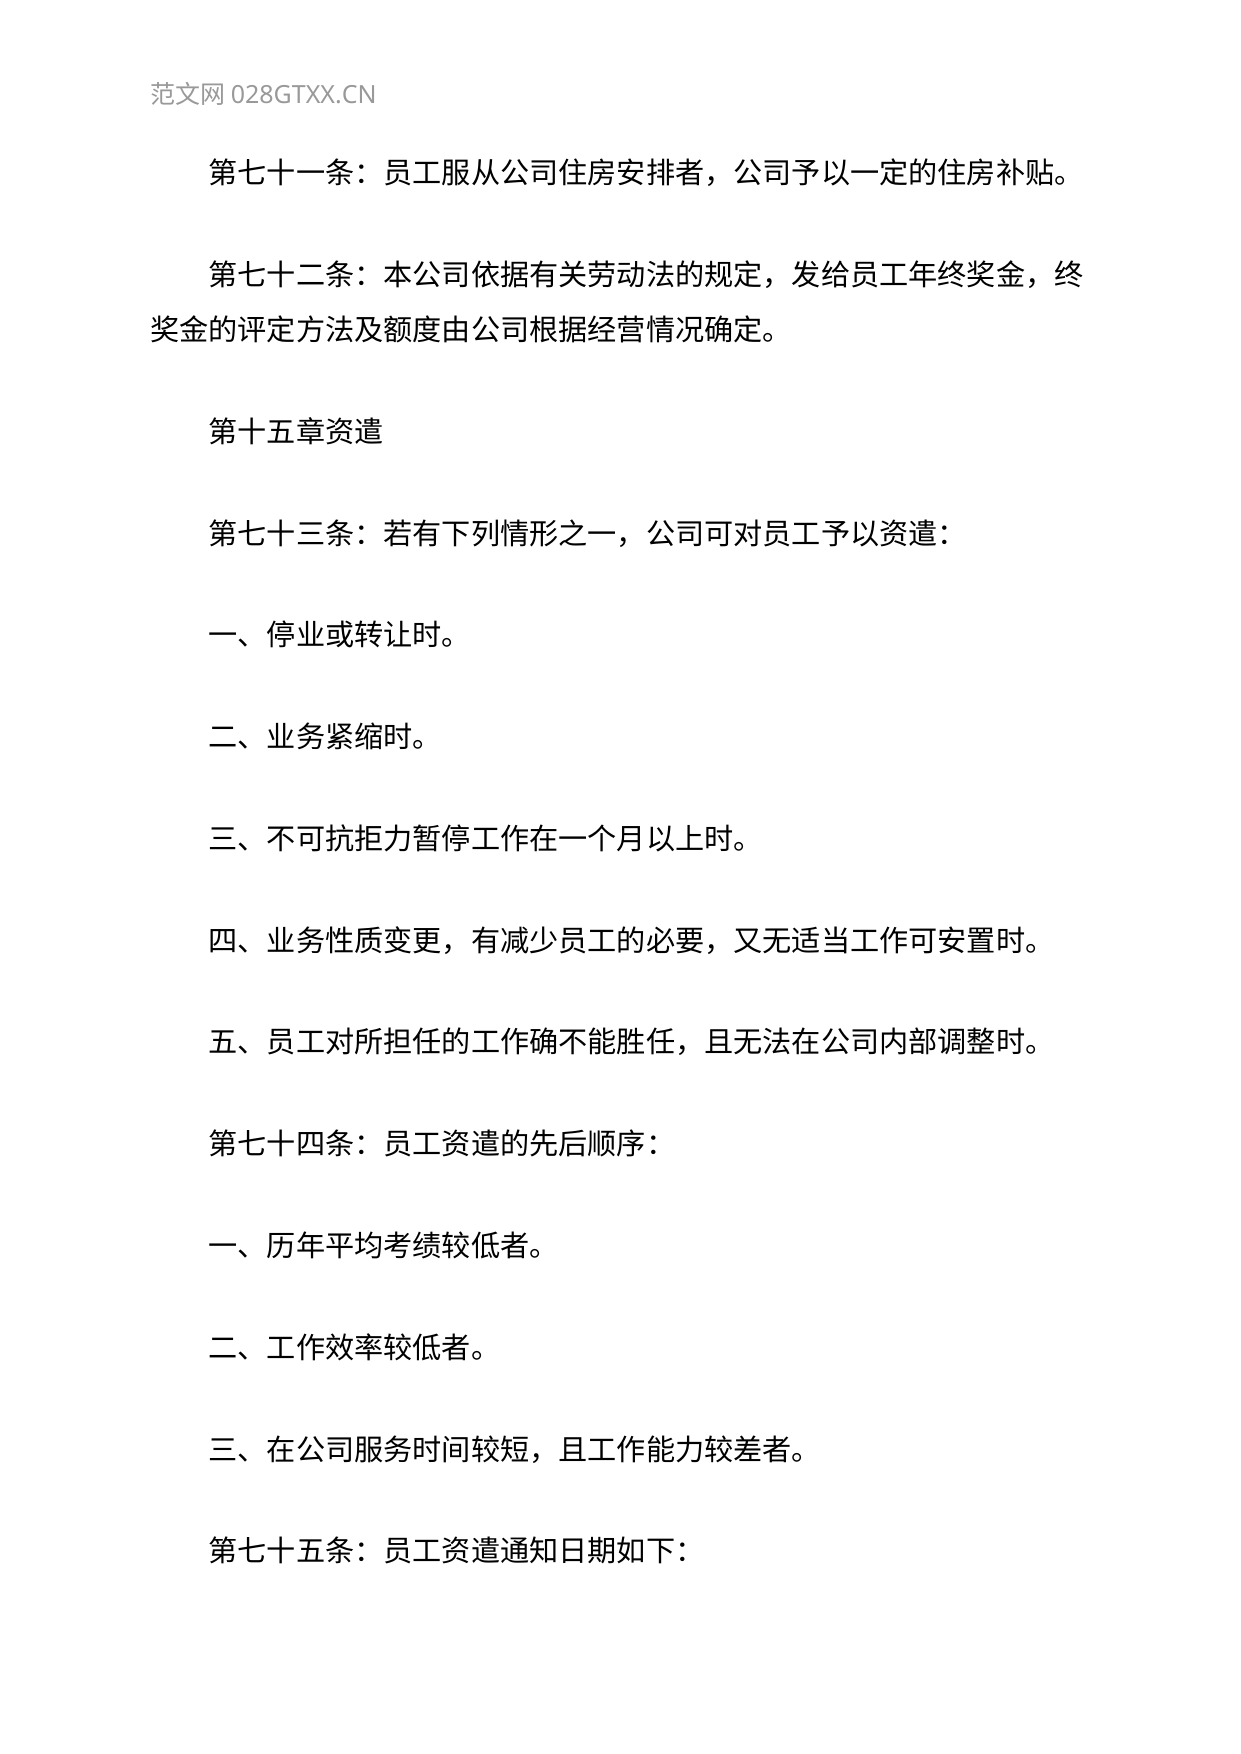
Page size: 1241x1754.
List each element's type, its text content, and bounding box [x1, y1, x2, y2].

text 三、不可抗拒力暂停工作在一个月以上时。 [150, 816, 1090, 858]
text 二、工作效率较低者。 [150, 1324, 1090, 1367]
text 第七十三条：若有下列情形之一，公司可对员工予以资遣： [150, 510, 1090, 552]
text 五、员工对所担任的工作确不能胜任，且无法在公司内部调整时。 [150, 1019, 1090, 1061]
text 一、停业或转让时。 [150, 612, 1090, 654]
text 第七十五条：员工资遣通知日期如下： [150, 1528, 1090, 1570]
text 第七十一条：员工服从公司住房安排者，公司予以一定的住房补贴。 [150, 150, 1090, 192]
text 三、在公司服务时间较短，且工作能力较差者。 [150, 1426, 1090, 1468]
text 第十五章资遣 [150, 408, 1090, 451]
text 第七十二条：本公司依据有关劳动法的规定，发给员工年终奖金，终奖金的评定方法及额度由公司根据经营情况确定。 [150, 252, 1090, 349]
text 第七十四条：员工资遣的先后顺序： [150, 1121, 1090, 1163]
text 一、历年平均考绩较低者。 [150, 1223, 1090, 1265]
text 四、业务性质变更，有减少员工的必要，又无适当工作可安置时。 [150, 917, 1090, 959]
text 二、业务紧缩时。 [150, 714, 1090, 756]
